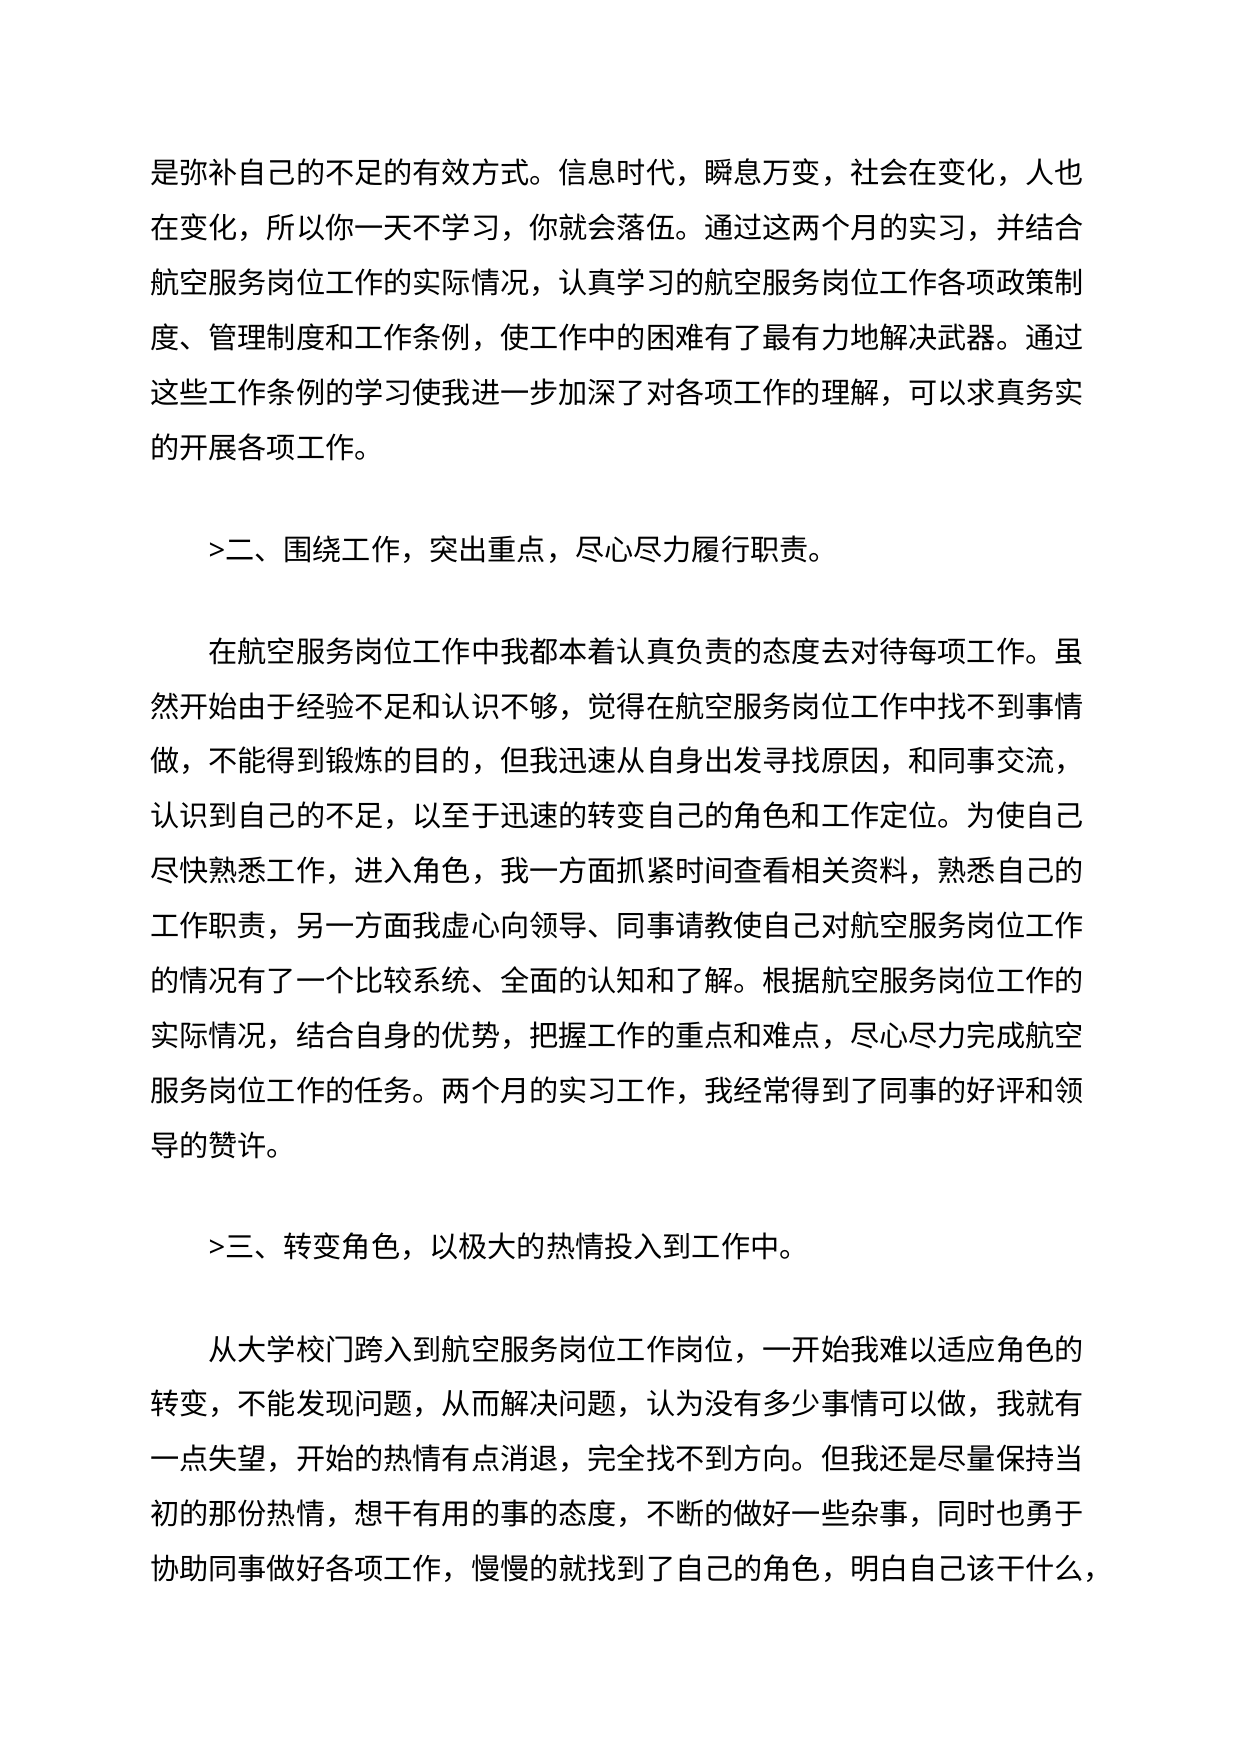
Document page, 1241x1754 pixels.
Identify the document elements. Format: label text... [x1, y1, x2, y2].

text >二、围绕工作，突出重点，尽心尽力履行职责。 [150, 526, 1090, 569]
text >三、转变角色，以极大的热情投入到工作中。 [150, 1224, 1090, 1266]
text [150, 150, 1090, 467]
text 在航空服务岗位工作中我都本着认真负责的态度去对待每项工作。虽然开始由于经验不足和认识不够，觉得在航空服务岗位工作中找不到事情做，不能得到锻炼的目的，但我迅速从自身出发寻找原因，和同事交流，认识到自己的不足，以至于迅速的转变自己的角色和工作定位。为使自己尽快熟悉工作，进入角色，我一方面抓紧时间查看相关资料，熟悉自己的工作职责，另一方面我虚心向领导、同事请教使自己对航空服务岗位工作的情况有了一个比较系统、全面的认知和了解。根据航空服务岗位工作的实际情况，结合自身的优势，把握工作的重点和难点，尽心尽力完成航空服务岗位工作的任务。两个月的实习工作，我经常得到了同事的好评和领导的赞许。 [150, 628, 1090, 1164]
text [150, 1326, 1090, 1588]
